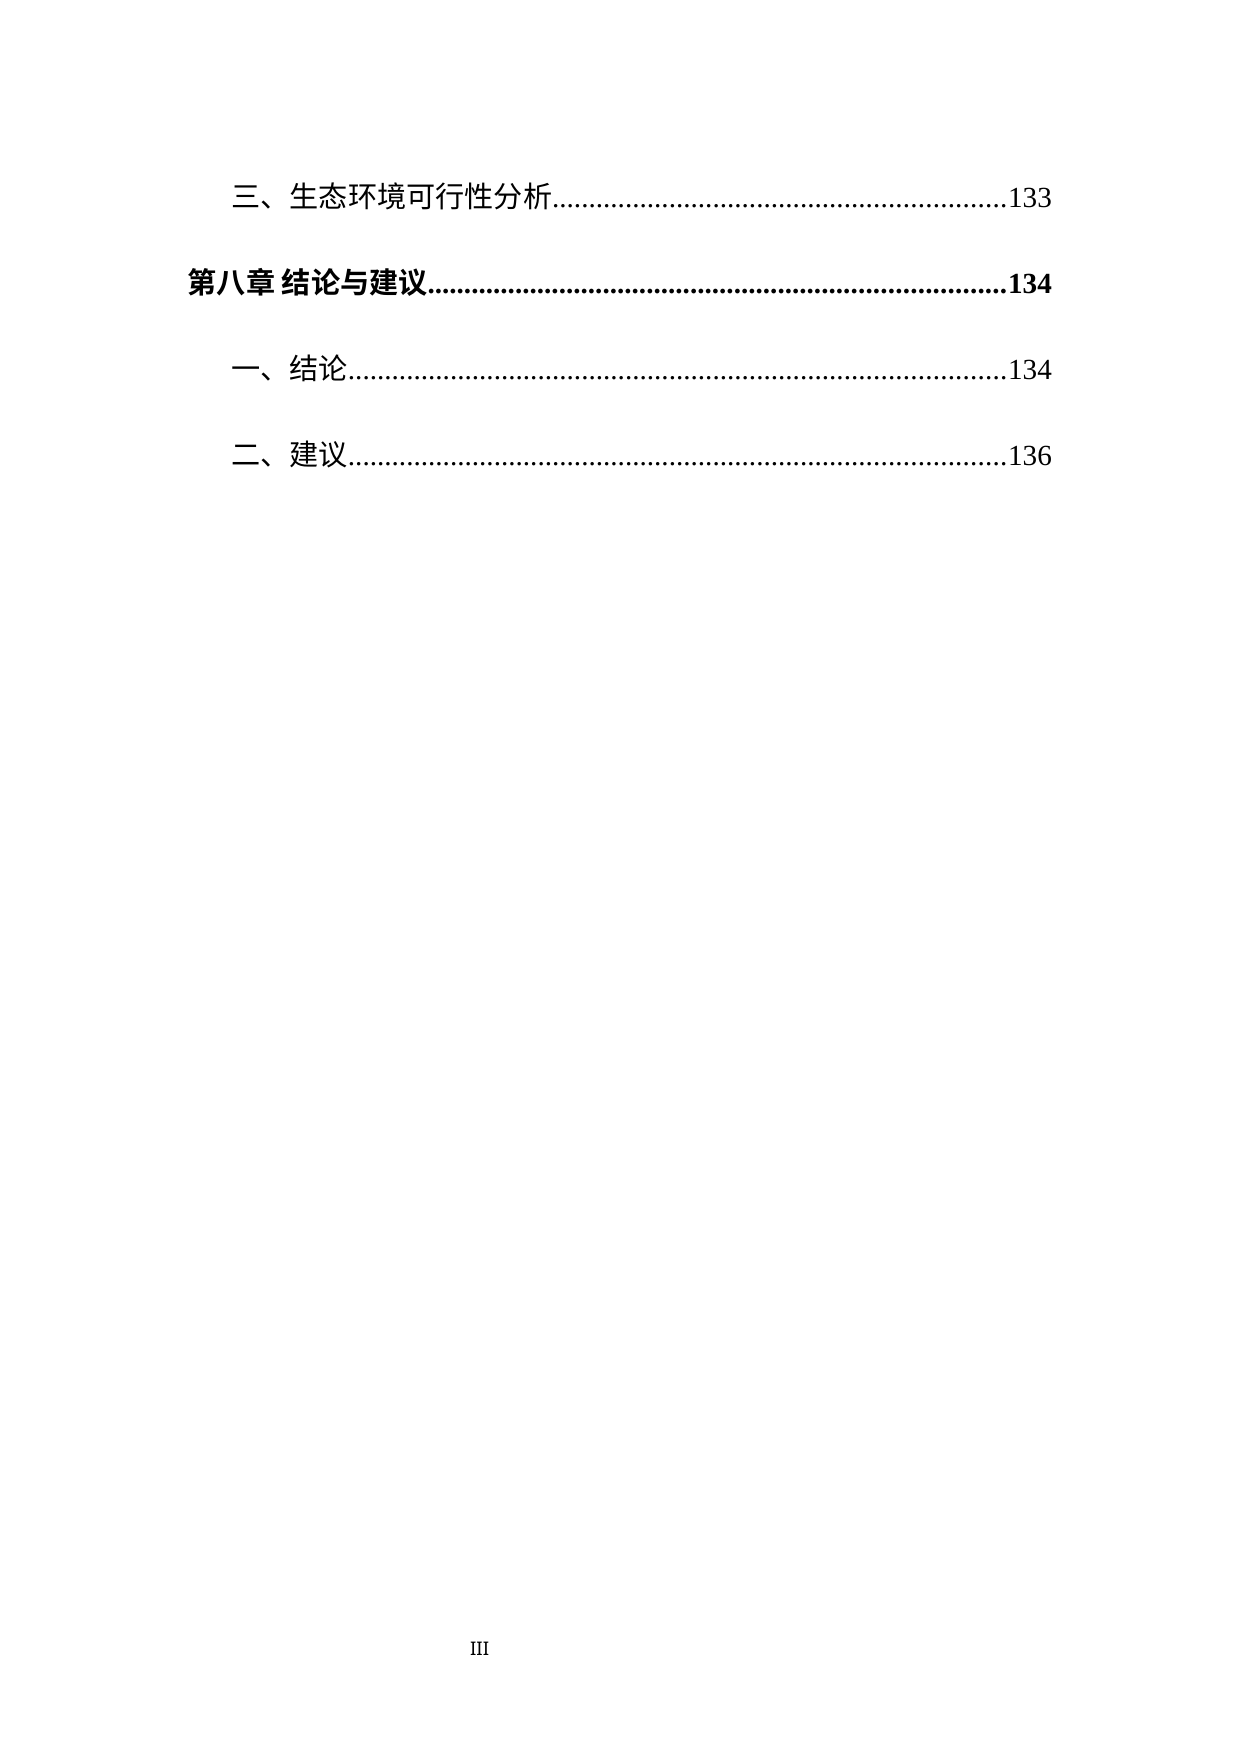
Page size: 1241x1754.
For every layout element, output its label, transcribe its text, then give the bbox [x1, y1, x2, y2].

text 第八章 结论与建议 134 [187, 248, 1053, 313]
text 二、建议 136 [231, 420, 1053, 485]
text 三、生态环境可行性分析 133 [231, 162, 1053, 227]
text 一、结论 134 [231, 334, 1053, 399]
